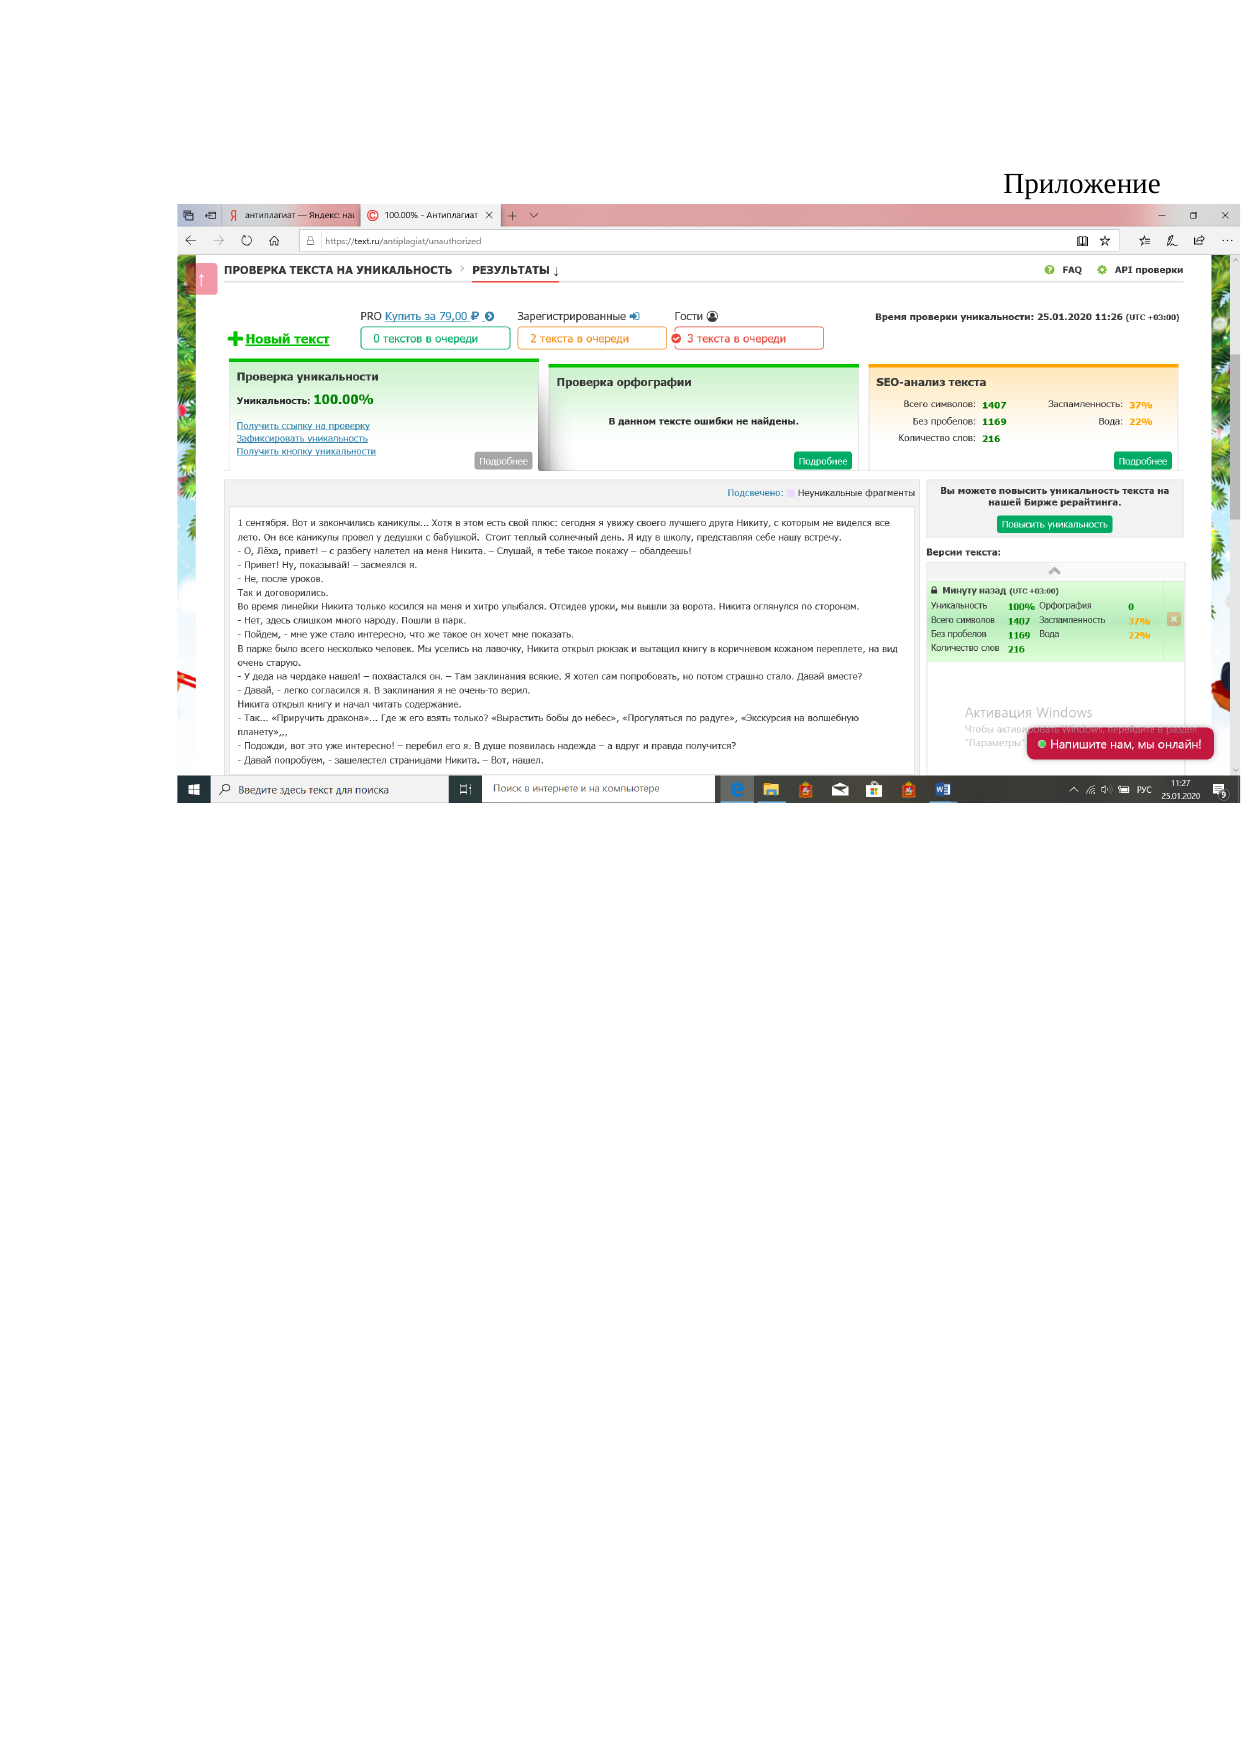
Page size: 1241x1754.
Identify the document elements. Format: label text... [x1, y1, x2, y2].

text Приложение [1003, 166, 1181, 199]
picture [177, 204, 1241, 803]
